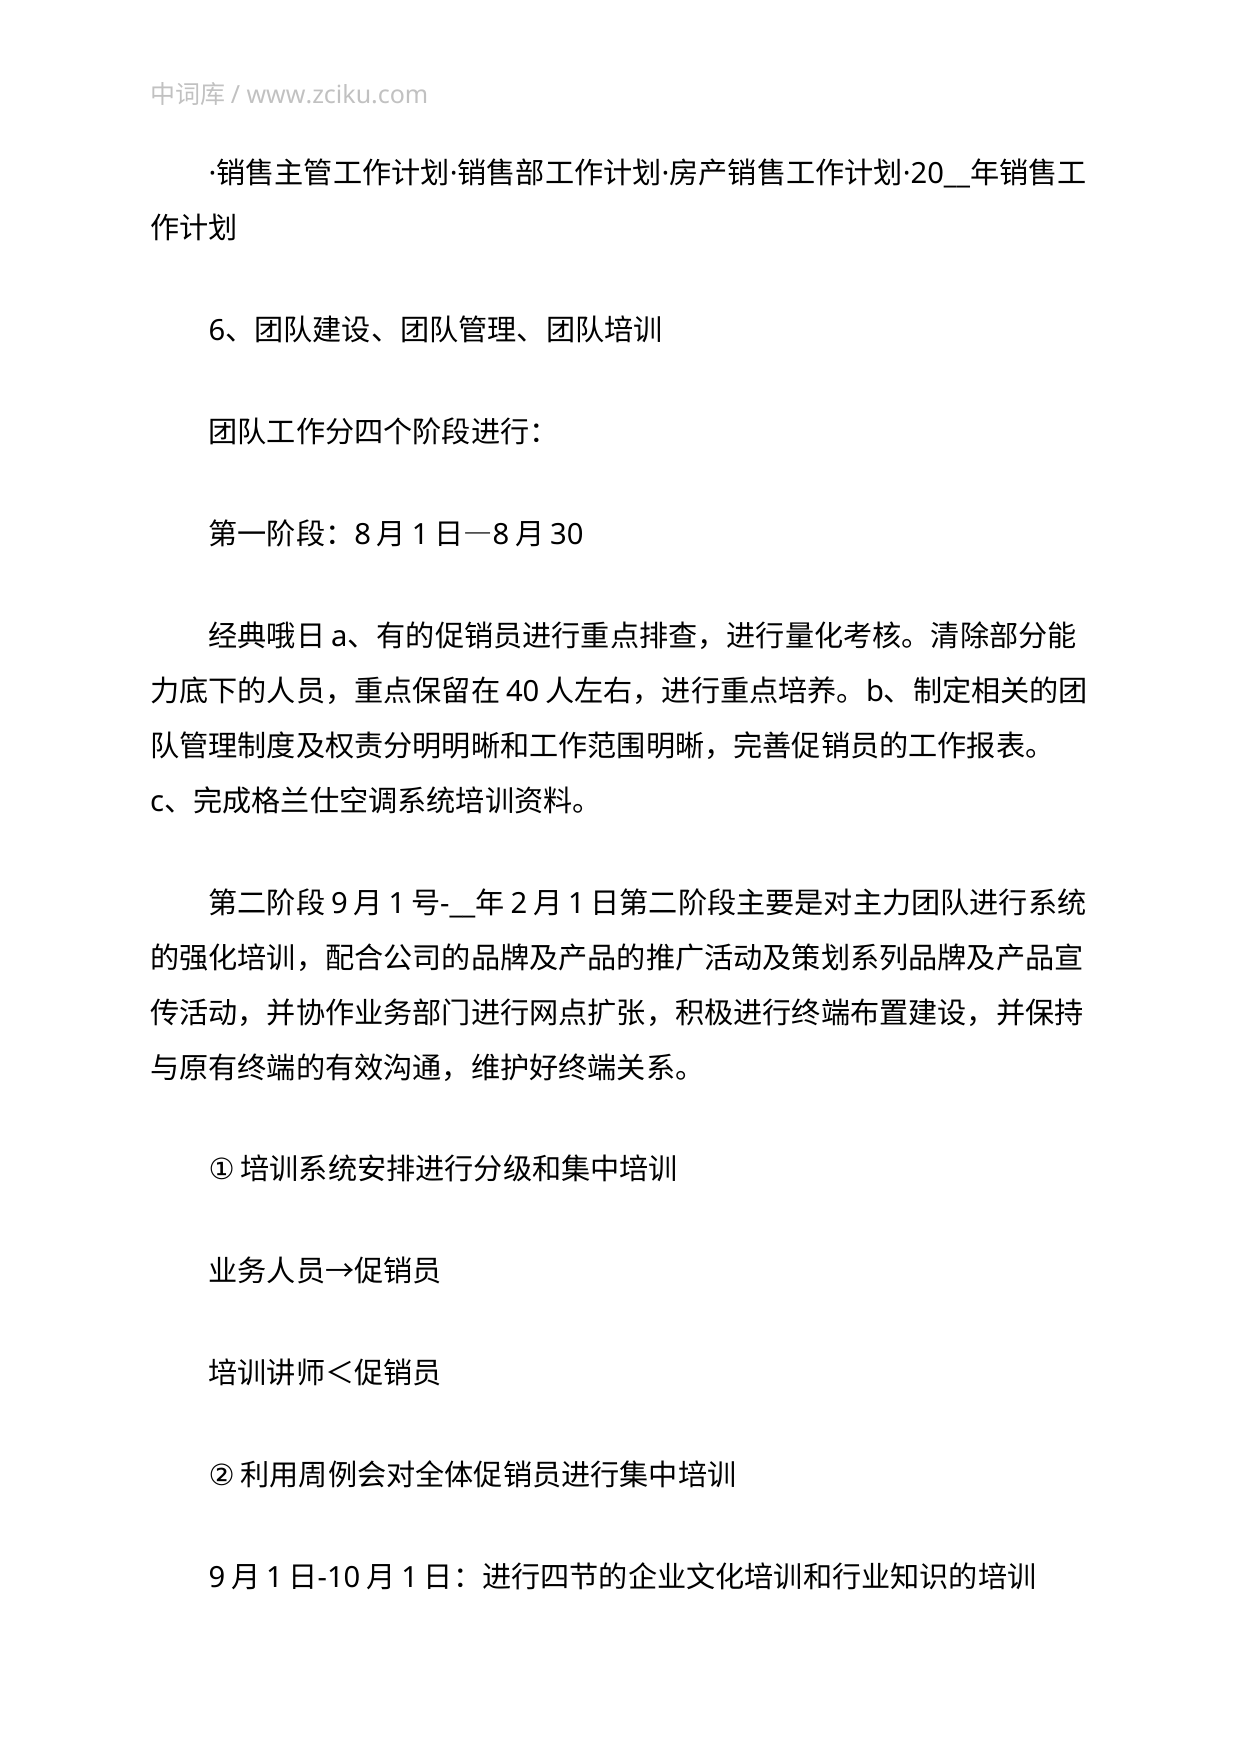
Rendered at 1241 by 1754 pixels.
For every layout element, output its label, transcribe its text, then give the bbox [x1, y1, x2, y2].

text ①培训系统安排进行分级和集中培训 [150, 1146, 1090, 1188]
text ②利用周例会对全体促销员进行集中培训 [150, 1451, 1090, 1494]
text ·销售主管工作计划·销售部工作计划·房产销售工作计划·20__年销售工作计划 [150, 150, 1090, 247]
text 第二阶段9月1号-__年2月1日第二阶段主要是对主力团队进行系统的强化培训，配合公司的品牌及产品的推广活动及策划系列品牌及产品宣传活动，并协作业务部门进行网点扩张，积极进行终端布置建设，并保持与原有终端的有效沟通，维护好终端关系。 [150, 879, 1090, 1086]
text 第一阶段：8月1日—8月30 [150, 511, 1090, 553]
text 培训讲师＜促销员 [150, 1350, 1090, 1392]
text 经典哦日a、有的促销员进行重点排查，进行量化考核。清除部分能力底下的人员，重点保留在40人左右，进行重点培养。b、制定相关的团队管理制度及权责分明明晰和工作范围明晰，完善促销员的工作报表。c、完成格兰仕空调系统培训资料。 [150, 612, 1090, 820]
text 业务人员→促销员 [150, 1248, 1090, 1290]
text 团队工作分四个阶段进行： [150, 409, 1090, 451]
text 9月1日-10月1日：进行四节的企业文化培训和行业知识的培训 [150, 1553, 1090, 1596]
text 6、团队建设、团队管理、团队培训 [150, 307, 1090, 349]
